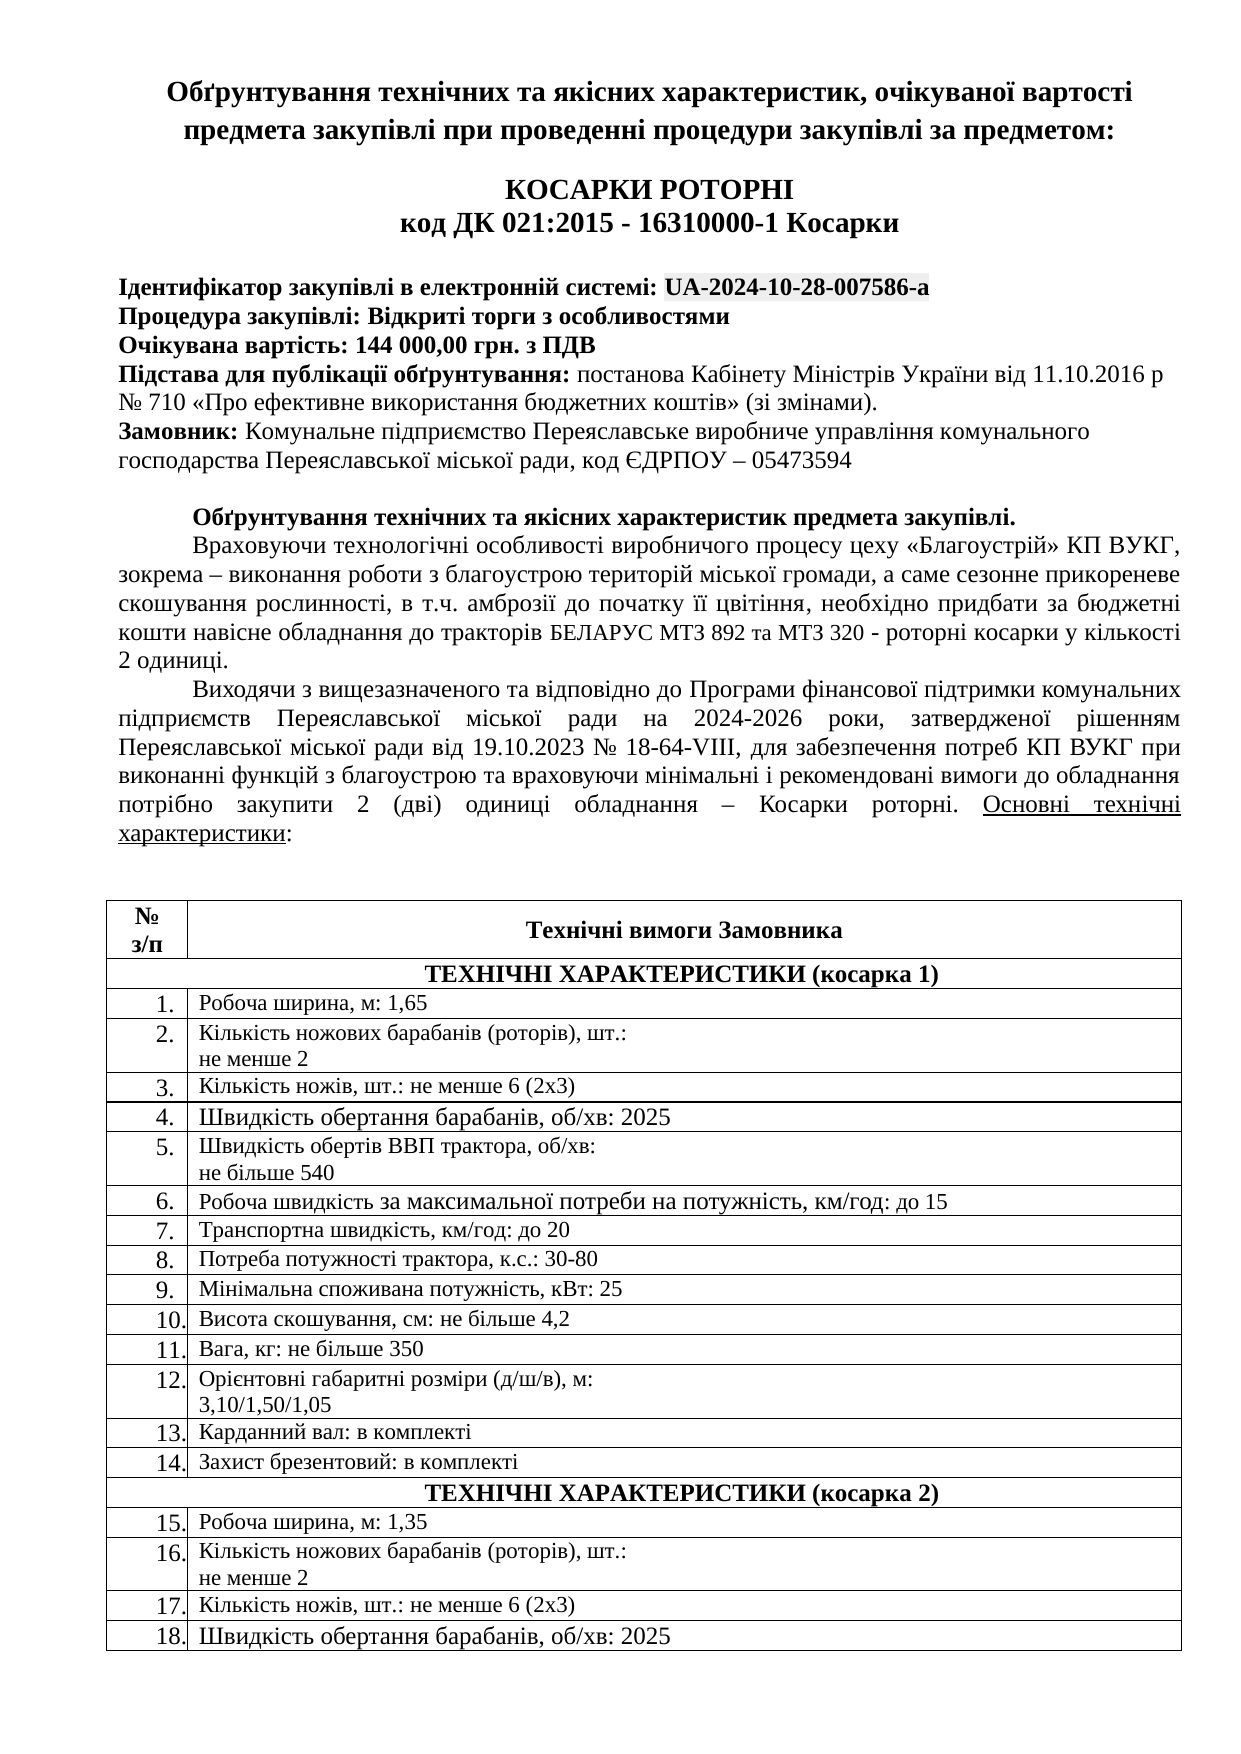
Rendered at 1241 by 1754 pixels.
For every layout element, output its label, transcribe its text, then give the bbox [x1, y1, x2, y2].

table_cell Орієнтовні габаритні розміри (д/ш/в), м: 3,10/1,50/1,05 [188, 1365, 1181, 1417]
subtitle Виходячи з вищезазначеного та відповідно до Програми фінансової підтримки комунальних підприємств Переяславської міської ради на 2024-2026 роки, затвердженої рішенням Переяславської міської ради від 19.10.2023 № 18-64-VIIІ, для забезпечення потреб КП ВУКГ при виконанні функцій з благоустрою та враховуючи мінімальні і рекомендовані вимоги до обладнання потрібно закупити 2 (дві) одиниці обладнання – Косарки роторні. Основні технічні характеристики: [118, 674, 1181, 847]
table_cell Робоча ширина, м: 1,65 [188, 989, 1181, 1018]
table_cell Кількість ножових барабанів (роторів), шт.: не менше 2 [188, 1538, 1181, 1590]
table_cell [107, 1305, 187, 1334]
text Обґрунтування технічних та якісних характеристик предмета закупівлі. [118, 502, 1181, 530]
table_cell Висота скошування, см: не більше 4,2 [188, 1305, 1181, 1334]
table_cell [107, 1365, 187, 1417]
table_cell ТЕХНІЧНІ ХАРАКТЕРИСТИКИ (косарка 1) [107, 959, 1181, 988]
table_cell [107, 1103, 187, 1131]
table_cell ТЕХНІЧНІ ХАРАКТЕРИСТИКИ (косарка 2) [107, 1478, 1181, 1507]
table_header Технічні вимоги Замовника [188, 901, 1181, 958]
table_cell Карданний вал: в комплекті [188, 1419, 1181, 1447]
table_cell [107, 1538, 187, 1590]
table_cell [107, 1621, 187, 1650]
table_cell [107, 1246, 187, 1274]
text Замовник: Комунальне підприємство Переяславське виробниче управління комунального господарства Переяславської міської ради, код ЄДРПОУ – 05473594 [118, 416, 1181, 474]
table_cell [107, 1186, 187, 1215]
table_cell Робоча швидкість за максимальної потреби на потужність, км/год: до 15 [188, 1186, 1181, 1215]
text Обґрунтування технічних та якісних характеристик, очікуваної вартості предмета закупівлі при проведенні процедури закупівлі за предметом: [118, 74, 1181, 146]
table_cell [107, 1019, 187, 1072]
text код ДК 021:2015 - 16310000-1 Косарки [118, 205, 1181, 239]
table_cell [107, 1073, 187, 1101]
text Враховуючи технологічні особливості виробничого процесу цеху «Благоустрій» КП ВУКГ, зокрема – виконання роботи з благоустрою територій міської громади, а саме сезонне прикореневе скошування рослинності, в т.ч. амброзії до початку її цвітіння, необхідно придбати за бюджетні кошти навісне обладнання до тракторів БЕЛАРУС МТЗ 892 та МТЗ 320 - роторні косарки у кількості 2 одиниці. [118, 530, 1181, 588]
table_cell Швидкість обертів ВВП трактора, об/хв: не більше 540 [188, 1132, 1181, 1185]
table_cell [107, 1216, 187, 1244]
text Ідентифікатор закупівлі в електронній системі: UA-2024-10-28-007586-a [118, 272, 1181, 301]
table_cell Швидкість обертання барабанів, об/хв: 2025 [188, 1621, 1181, 1650]
table_cell Кількість ножів, шт.: не менше 6 (2х3) [188, 1073, 1181, 1101]
text Очікувана вартість: 144 000,00 грн. з ПДВ [118, 330, 1181, 359]
text Підстава для публікації обґрунтування: постанова Кабінету Міністрів України від 11.10.2016 р № 710 «Про ефективне використання бюджетних коштів» (зі змінами). [118, 359, 1181, 416]
text КОСАРКИ РОТОРНІ [118, 172, 1181, 205]
text Враховуючи технологічні особливості виробничого процесу цеху «Благоустрій» КП ВУКГ, зокрема – виконання роботи з благоустрою територій міської громади, а саме сезонне прикореневе скошування рослинності, в т.ч. амброзії до початку її цвітіння, необхідно придбати за бюджетні кошти навісне обладнання до тракторів БЕЛАРУС МТЗ 892 та МТЗ 320 - роторні косарки у кількості 2 одиниці. [118, 588, 1181, 674]
table_cell Робоча ширина, м: 1,35 [188, 1508, 1181, 1537]
text Процедура закупівлі: Відкриті торги з особливостями [118, 301, 1181, 330]
table_cell [107, 1132, 187, 1185]
table_cell [107, 989, 187, 1018]
table_cell [107, 1591, 187, 1620]
table_cell [107, 1335, 187, 1364]
table_cell Кількість ножових барабанів (роторів), шт.: не менше 2 [188, 1019, 1181, 1072]
table_cell [107, 1508, 187, 1537]
table_cell Вага, кг: не більше 350 [188, 1335, 1181, 1364]
table_header № з/п [107, 901, 187, 958]
table_cell Кількість ножів, шт.: не менше 6 (2х3) [188, 1591, 1181, 1620]
table_cell Транспортна швидкість, км/год: до 20 [188, 1216, 1181, 1244]
table_cell Захист брезентовий: в комплекті [188, 1448, 1181, 1477]
table_cell [107, 1275, 187, 1304]
table_cell [107, 1419, 187, 1447]
table_cell Потреба потужності трактора, к.с.: 30-80 [188, 1246, 1181, 1274]
table_cell Швидкість обертання барабанів, об/хв: 2025 [188, 1103, 1181, 1131]
table_cell Мінімальна споживана потужність, кВт: 25 [188, 1275, 1181, 1304]
table_cell [107, 1448, 187, 1477]
